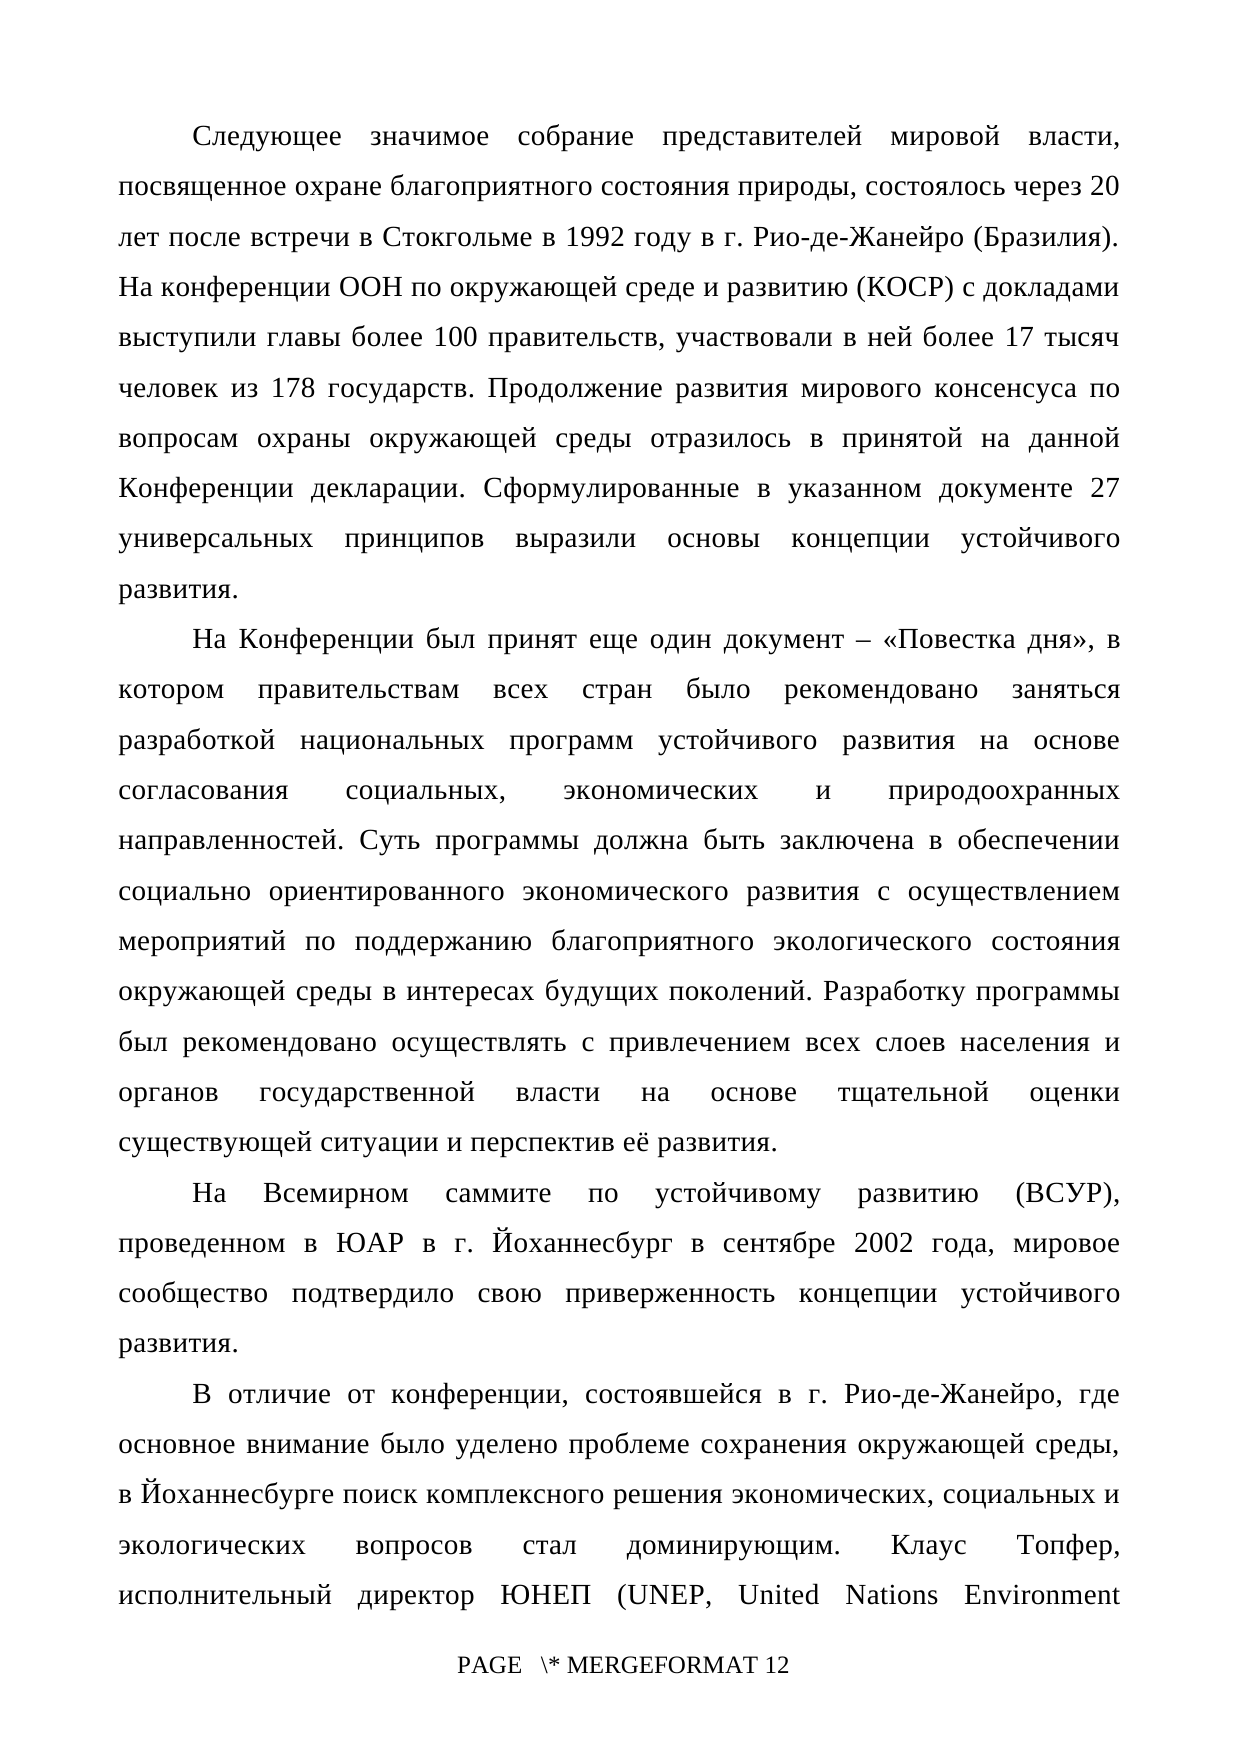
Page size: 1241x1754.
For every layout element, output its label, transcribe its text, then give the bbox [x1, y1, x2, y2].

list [118, 1376, 1122, 1611]
text На Всемирном саммите по устойчивому развитию (ВСУР), проведенном в ЮАР в г. Йоханнесбург в сентябре 2002 года, мировое сообщество подтвердило свою приверженность концепции устойчивого развития. [118, 1175, 1122, 1359]
list На Конференции был принят еще один документ – «Повестка дня», в котором правительствам всех стран было рекомендовано заняться разработкой национальных программ устойчивого развития на основе согласования социальных, экономических и природоохранных направленностей. Суть программы должна быть заключена в обеспечении социально ориентированного экономического развития с осуществлением мероприятий по поддержанию благоприятного экологического состояния окружающей среды в интересах будущих поколений. Разработку программы был рекомендовано осуществлять с привлечением всех слоев населения и органов государственной власти на основе тщательной оценки существующей ситуации и перспектив её развития. [118, 621, 1122, 1158]
list Следующее значимое собрание представителей мировой власти, посвященное охране благоприятного состояния природы, состоялось через 20 лет после встречи в Стокгольме в 1992 году в г. Рио-де-Жанейро (Бразилия). На конференции ООН по окружающей среде и развитию (КОСР) с докладами выступили главы более 100 правительств, участвовали в ней более 17 тысяч человек из 178 государств. Продолжение развития мирового консенсуса по вопросам охраны окружающей среды отразилось в принятой на данной Конференции декларации. Сформулированные в указанном документе 27 универсальных принципов выразили основы концепции устойчивого развития. [118, 118, 1122, 604]
